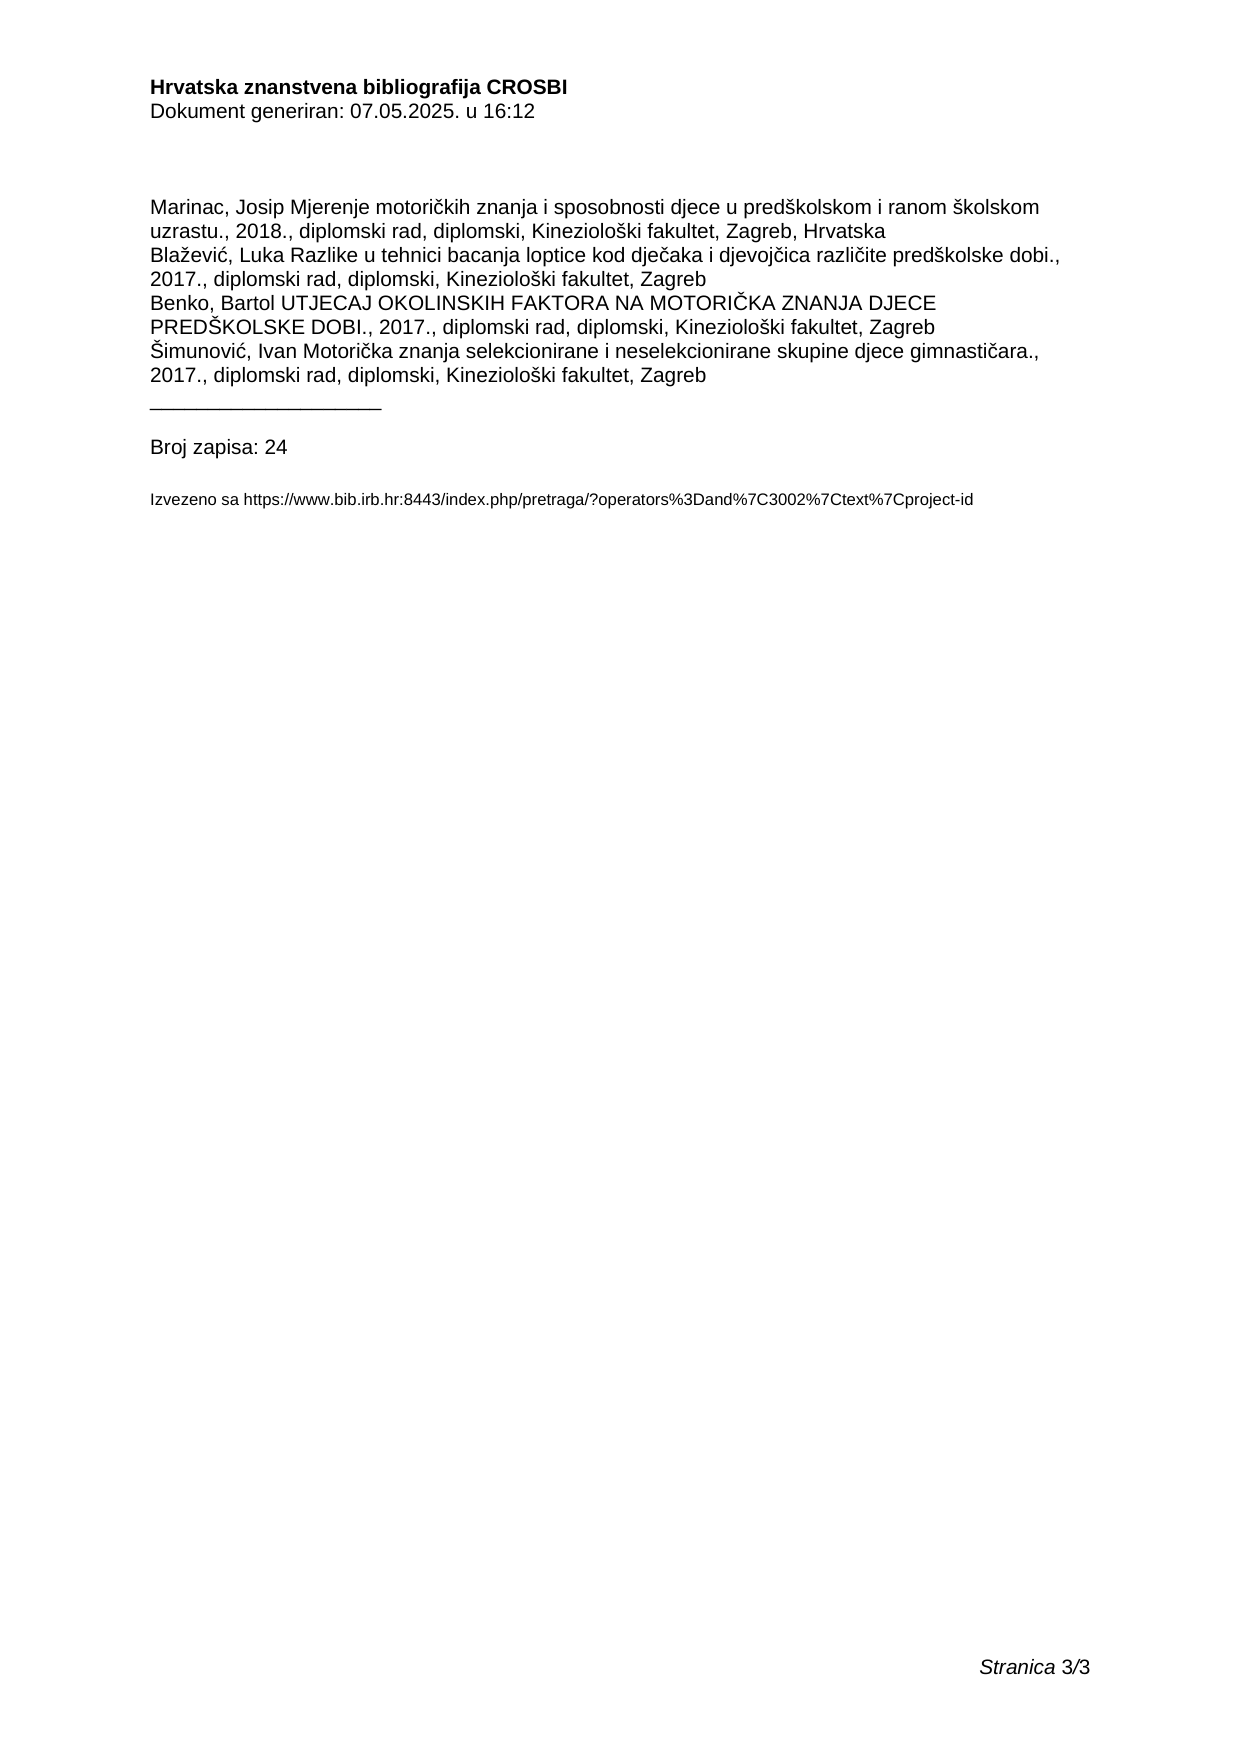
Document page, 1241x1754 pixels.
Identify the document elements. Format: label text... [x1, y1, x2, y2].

text ____________________ [150, 387, 1090, 411]
text Marinac, Josip [150, 195, 1090, 243]
text Izvezeno sa https://www.bib.irb.hr:8443/index.php/pretraga/?operators%3Dand%7C3002%7Ctext%7Cproject-id [150, 490, 1090, 509]
text Šimunović, Ivan [150, 339, 1090, 387]
text Benko, Bartol [150, 291, 1090, 339]
text Blažević, Luka [150, 243, 1090, 291]
text Broj zapisa: 24 [150, 434, 1090, 458]
